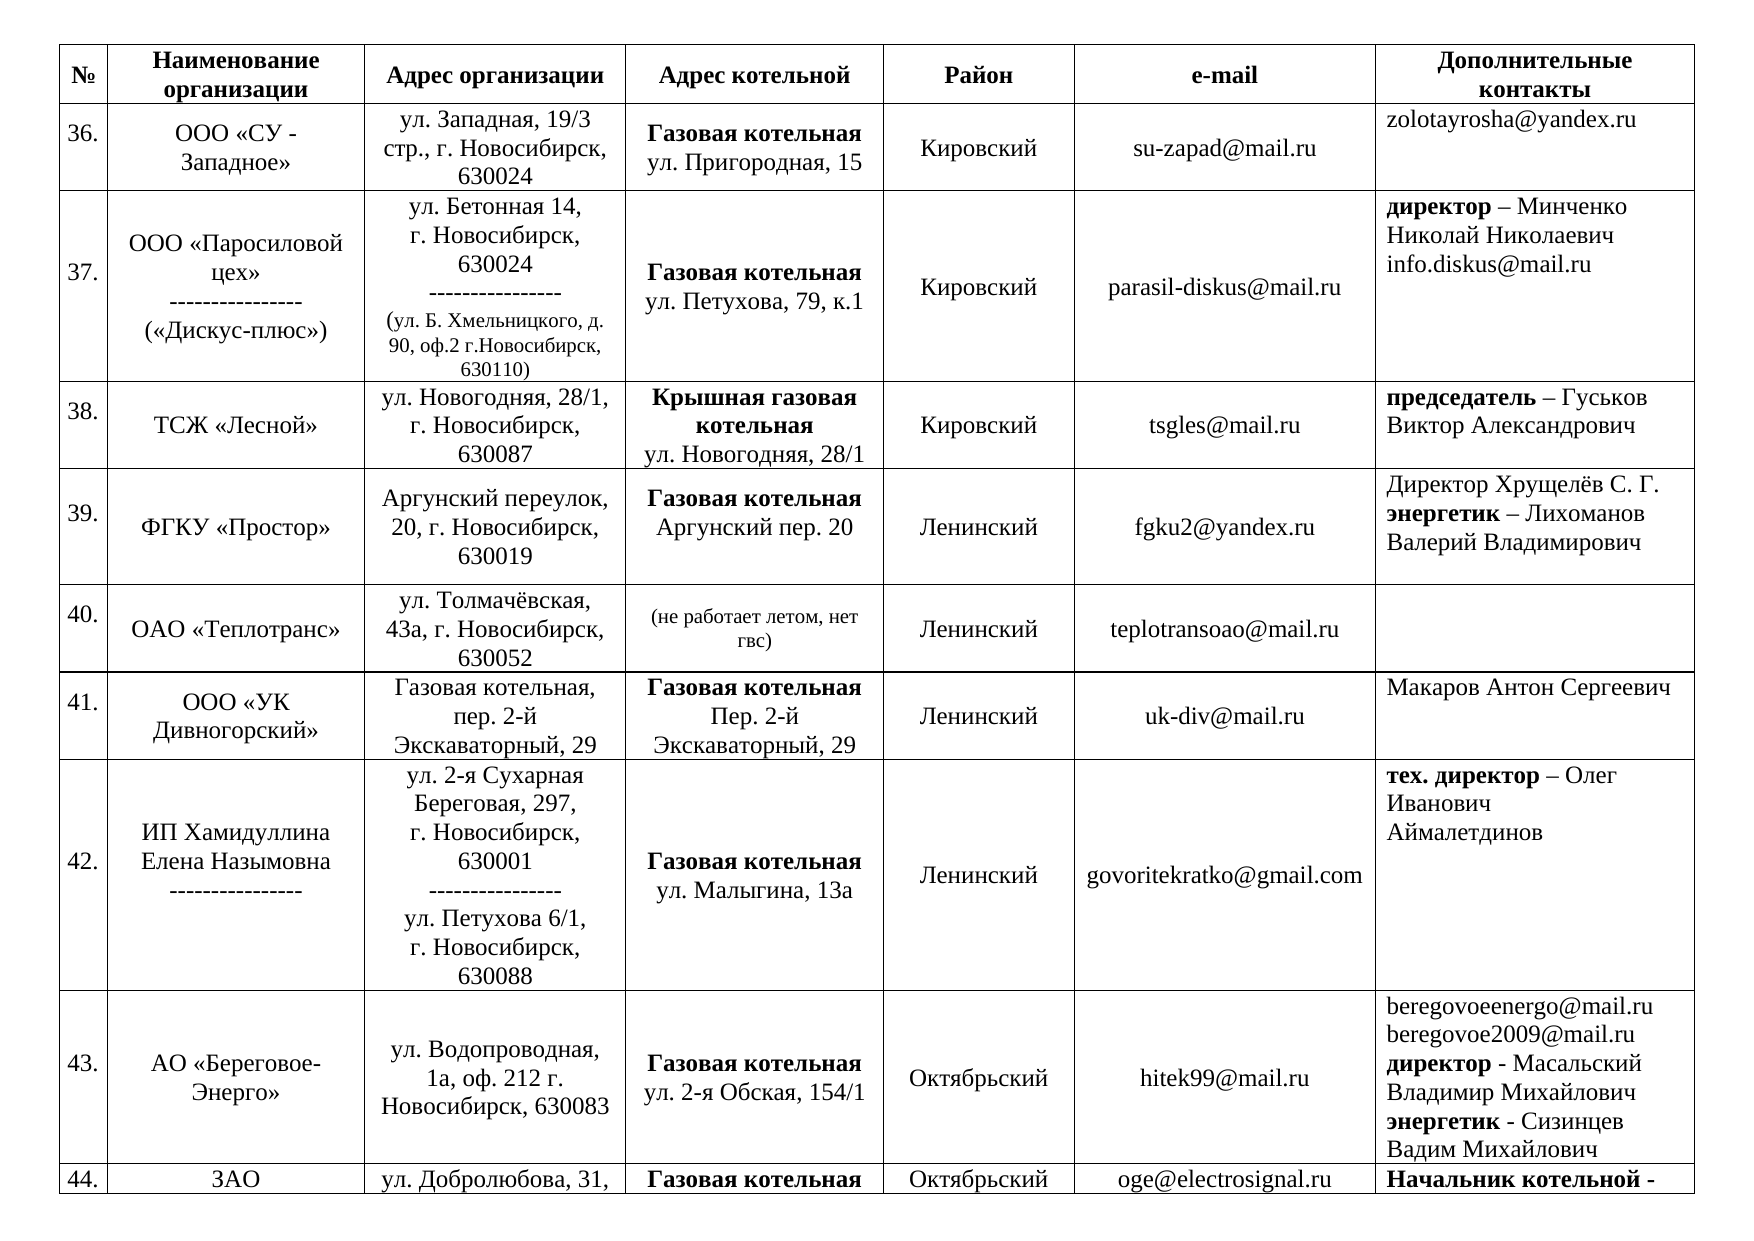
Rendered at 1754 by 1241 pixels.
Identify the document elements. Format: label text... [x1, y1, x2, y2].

table_cell ул. Бетонная 14, г. Новосибирск, 630024 ---------------- (ул. Б. Хмельницкого, д. 90, оф.2 г.Новосибирск, 630110) [365, 191, 625, 381]
table_cell ТСЖ «Лесной» [108, 382, 364, 468]
table_cell uk-div@mail.ru [1075, 673, 1375, 759]
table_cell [1376, 1164, 1694, 1193]
table_cell oge@electrosignal.ru [1075, 1164, 1375, 1193]
table_cell ЗАО «Электросигнал» [108, 1164, 364, 1193]
table_cell [60, 191, 107, 381]
table_header Адрес котельной [626, 45, 883, 103]
table_cell zolotayrosha@yandex.ru [1376, 104, 1694, 190]
table_cell [1376, 585, 1694, 671]
table_cell ул. Новогодняя, 28/1, г. Новосибирск, 630087 [365, 382, 625, 468]
table_cell beregovoeenergo@mail.ru beregovoe2009@mail.ru директор - Масальский Владимир Михайлович энергетик - Сизинцев Вадим Михайлович [1376, 991, 1694, 1163]
table_cell [60, 469, 107, 584]
table_cell [60, 585, 107, 671]
table_header Адрес организации [365, 45, 625, 103]
table_cell Крышная газовая котельная ул. Новогодняя, 28/1 [626, 382, 883, 468]
table_header Район [884, 45, 1074, 103]
table_cell Аргунский переулок, 20, г. Новосибирск, 630019 [365, 469, 625, 584]
table_cell Ленинский [884, 760, 1074, 990]
table_cell teplotransoao@mail.ru [1075, 585, 1375, 671]
table_cell Газовая котельная ул. Малыгина, 13а [626, 760, 883, 990]
table_header e-mail [1075, 45, 1375, 103]
table_header Дополнительные контакты [1376, 45, 1694, 103]
table_cell ул. Толмачёвская, 43а, г. Новосибирск, 630052 [365, 585, 625, 671]
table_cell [365, 1164, 625, 1193]
table_cell Ленинский [884, 469, 1074, 584]
table_cell ул. 2-я Сухарная Береговая, 297, г. Новосибирск, 630001 ---------------- ул. Петухова 6/1, г. Новосибирск, 630088 [365, 760, 625, 990]
table_cell ул. Водопроводная, 1а, оф. 212 г. Новосибирск, 630083 [365, 991, 625, 1163]
table_cell Кировский [884, 191, 1074, 381]
table_cell ООО «Паросиловой цех» ---------------- («Дискус-плюс») [108, 191, 364, 381]
table_cell Газовая котельная Пер. 2-й Экскаваторный, 29 [626, 673, 883, 759]
table_cell ОАО «Теплотранс» [108, 585, 364, 671]
table_cell Газовая котельная Аргунский пер. 20 [626, 469, 883, 584]
table_cell (не работает летом, нет гвс) [626, 585, 883, 671]
table_cell Газовая котельная ул. Петухова, 79, к.1 [626, 191, 883, 381]
table_cell parasil-diskus@mail.ru [1075, 191, 1375, 381]
table_cell [60, 673, 107, 759]
table_cell Директор Хрущелёв С. Г. энергетик – Лихоманов Валерий Владимирович [1376, 469, 1694, 584]
table_cell ФГКУ «Простор» [108, 469, 364, 584]
table_cell ООО «УК Дивногорский» [108, 673, 364, 759]
table_cell tsgles@mail.ru [1075, 382, 1375, 468]
table_cell Макаров Антон Сергеевич [1376, 673, 1694, 759]
table_cell Газовая котельная ул. 2-я Обская, 154/1 [626, 991, 883, 1163]
table_cell Газовая котельная ул. Пригородная, 15 [626, 104, 883, 190]
table_cell Ленинский [884, 673, 1074, 759]
table_cell АО «Береговое-Энерго» [108, 991, 364, 1163]
table_cell su-zapad@mail.ru [1075, 104, 1375, 190]
table_cell ИП Хамидуллина Елена Назымовна ---------------- [108, 760, 364, 990]
table_cell [60, 104, 107, 190]
table_cell ул. Западная, 19/3 стр., г. Новосибирск, 630024 [365, 104, 625, 190]
table_cell [60, 991, 107, 1163]
table_cell Октябрьский [884, 991, 1074, 1163]
table_cell [60, 760, 107, 990]
table_cell тех. директор – Олег Иванович Аймалетдинов [1376, 760, 1694, 990]
table_cell [60, 382, 107, 468]
table_cell Кировский [884, 104, 1074, 190]
table_cell fgku2@yandex.ru [1075, 469, 1375, 584]
table_cell ООО «СУ - Западное» [108, 104, 364, 190]
table_cell [60, 1164, 107, 1193]
table_cell hitek99@mail.ru [1075, 991, 1375, 1163]
table_cell Газовая котельная, пер. 2-й Экскаваторный, 29 [365, 673, 625, 759]
table_header № [60, 45, 107, 103]
table_cell Ленинский [884, 585, 1074, 671]
table_cell директор – Минченко Николай Николаевич info.diskus@mail.ru [1376, 191, 1694, 381]
table_cell Октябрьский [884, 1164, 1074, 1193]
table_cell Кировский [884, 382, 1074, 468]
table_header Наименование организации [108, 45, 364, 103]
table_cell govoritekratko@gmail.com [1075, 760, 1375, 990]
table_cell председатель – Гуськов Виктор Александрович [1376, 382, 1694, 468]
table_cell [626, 1164, 883, 1193]
